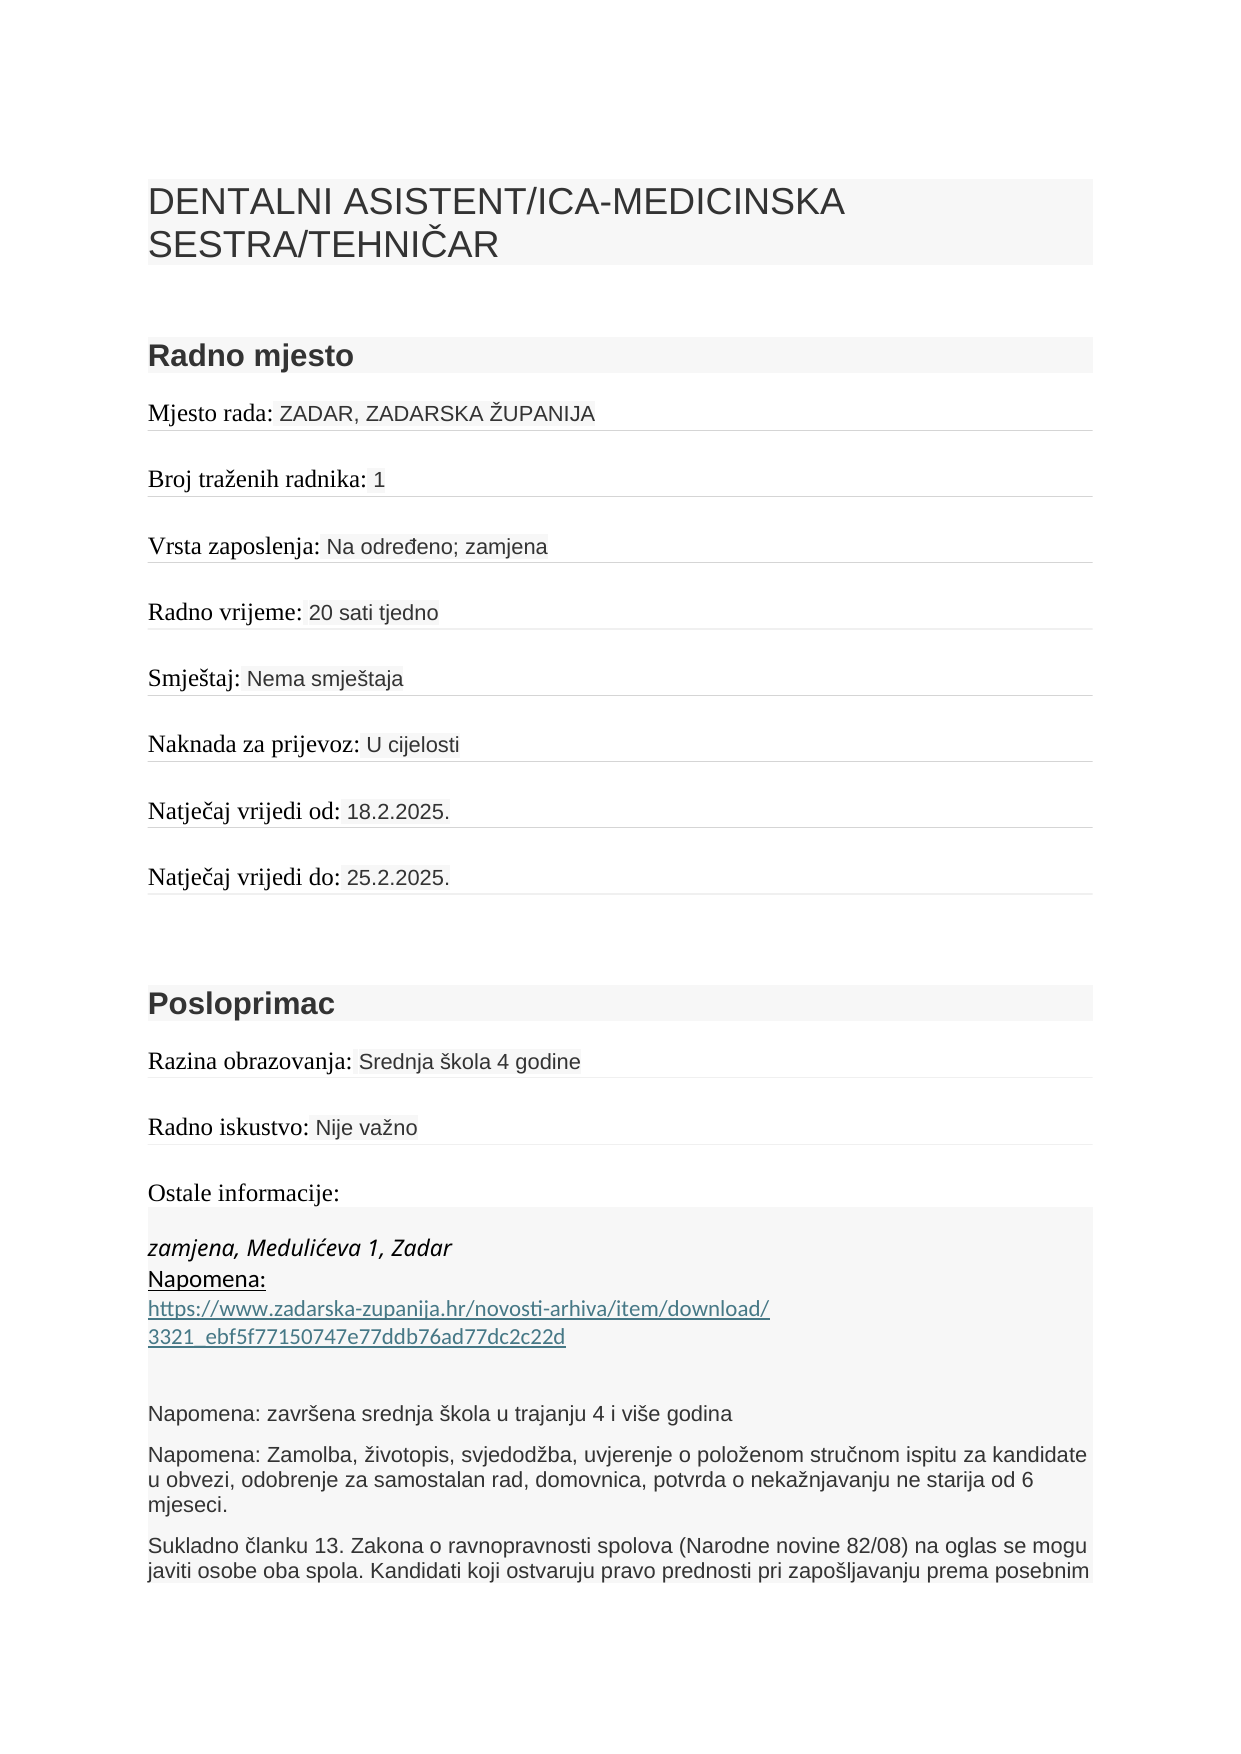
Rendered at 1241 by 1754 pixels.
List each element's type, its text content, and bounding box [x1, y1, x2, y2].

text DENTALNI ASISTENT/ICA-MEDICINSKA SESTRA/TEHNIČAR [148, 179, 1093, 265]
text Razina obrazovanja: Srednja škola 4 godine [148, 1021, 1093, 1075]
text Broj traženih radnika: 1 [148, 464, 1093, 493]
text Naknada za prijevoz: U cijelosti [148, 729, 1093, 758]
text Radno mjesto [148, 337, 1093, 373]
text Radno iskustvo: Nije važno [148, 1112, 1093, 1141]
text Natječaj vrijedi do: 25.2.2025. [148, 862, 1093, 891]
text Vrsta zaposlenja: Na određeno; zamjena [148, 531, 1093, 559]
text Posloprimac [148, 985, 1093, 1021]
text Smještaj: Nema smještaja [148, 663, 1093, 692]
text zamjena, Medulićeva 1, Zadar Napomena: [148, 1207, 1093, 1294]
text Napomena: Zamolba, životopis, svjedodžba, uvjerenje o položenom stručnom ispitu za kandidate u obvezi, odobrenje za samostalan rad, domovnica, potvrda o nekažnjavanju ne starija od 6 mjeseci. [148, 1441, 1093, 1517]
text Radno vrijeme: 20 sati tjedno [148, 597, 1093, 626]
text https://www.zadarska-zupanija.hr/novosti-arhiva/item/download/3321_ebf5f77150747e77ddb76ad77dc2c22d Napomena: završena srednja škola u trajanju 4 i više godina [148, 1294, 1093, 1426]
text Mjesto rada: ZADAR, ZADARSKA ŽUPANIJA [148, 373, 1093, 427]
text Natječaj vrijedi od: 18.2.2025. [148, 796, 1093, 824]
text Ostale informacije: [148, 1178, 1093, 1207]
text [148, 1533, 1093, 1583]
